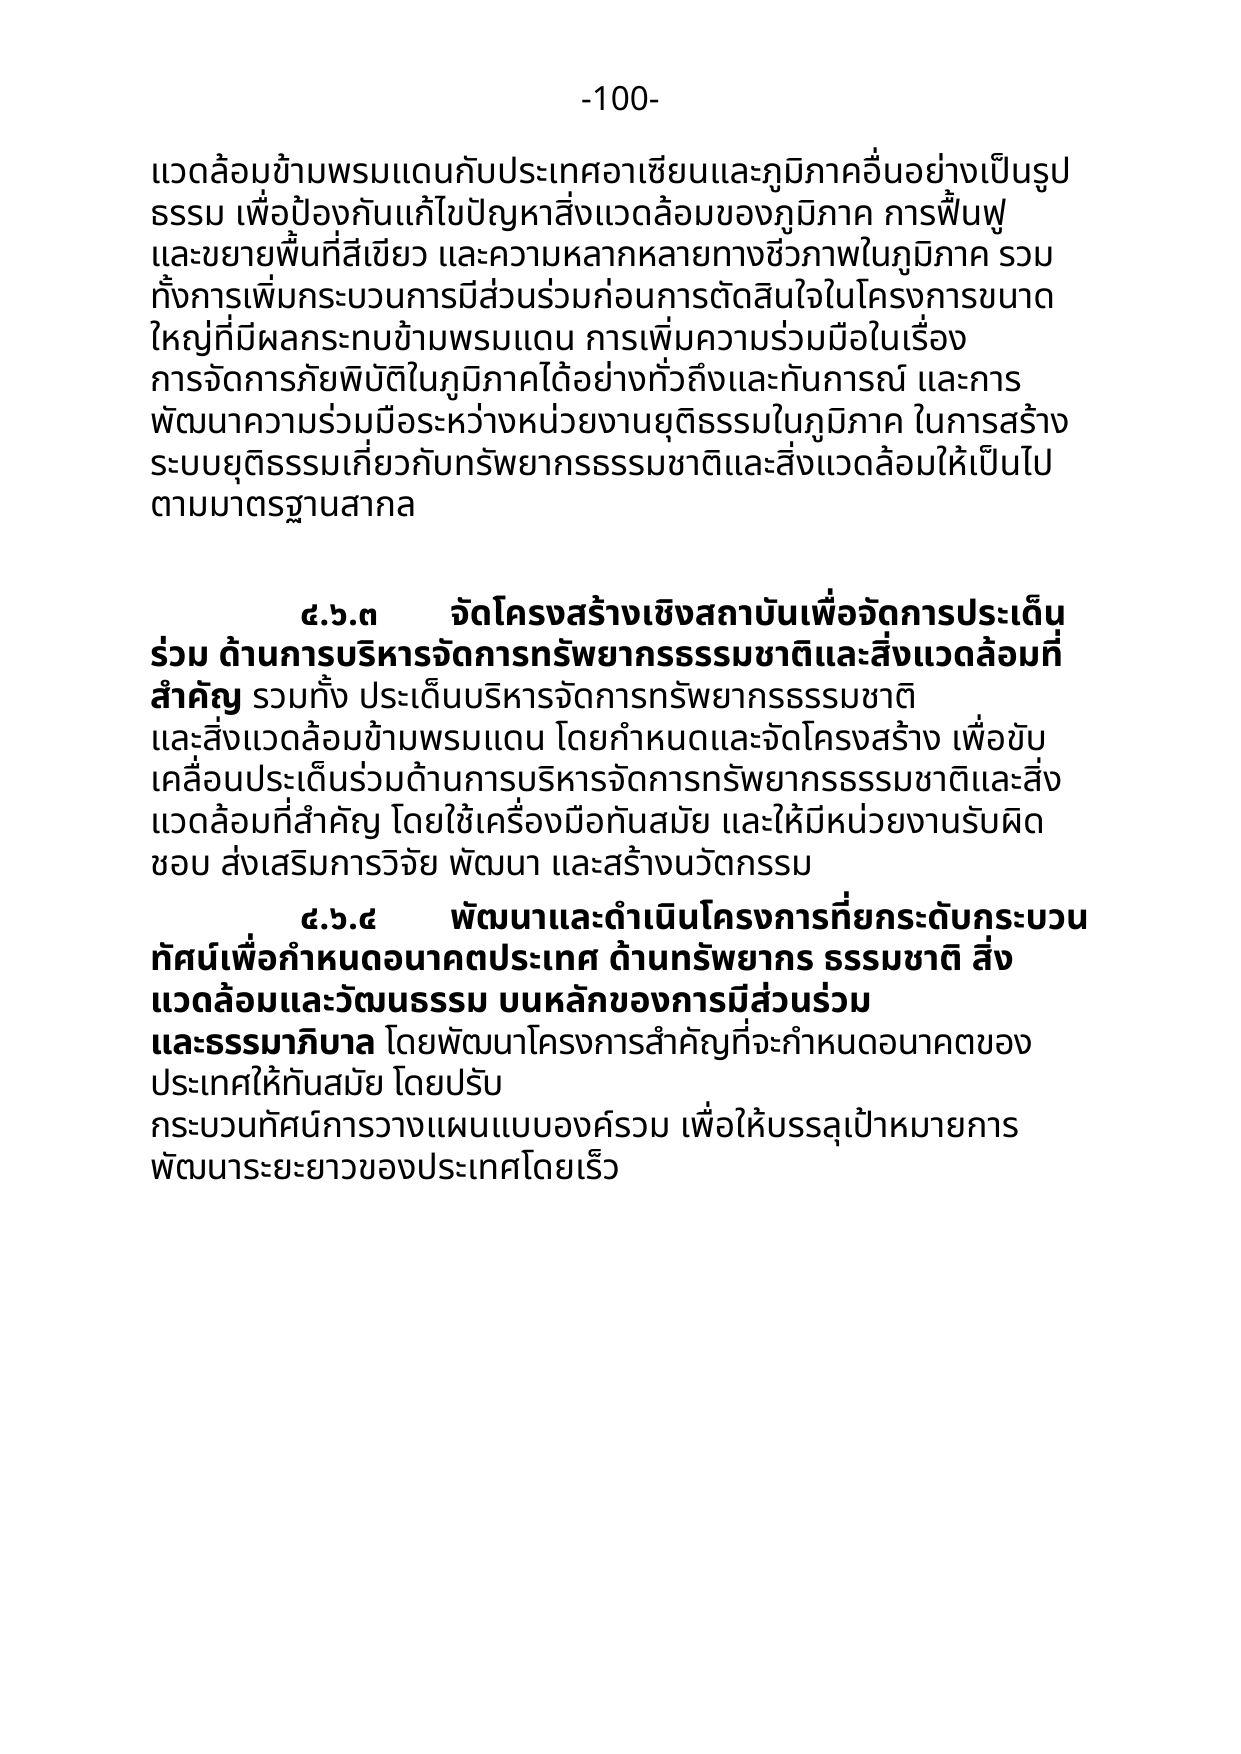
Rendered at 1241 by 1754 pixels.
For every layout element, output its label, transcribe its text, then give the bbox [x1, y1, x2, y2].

text ๔.๖.๔ พัฒนาและดำเนินโครงการที่ยกระดับกระบวนทัศน์เพื่อกำหนดอนาคตประเทศ ด้านทรัพยากร ธรรมชาติ สิ่งแวดล้อมและวัฒนธรรม บนหลักของการมีส่วนร่วม และธรรมาภิบาล โดยพัฒนาโครงการสำคัญที่จะกำหนดอนาคตของประเทศให้ทันสมัย โดยปรับ กระบวนทัศน์การวางแผนแบบองค์รวม เพื่อให้บรรลุเป้าหมายการพัฒนาระยะยาวของประเทศโดยเร็ว [150, 896, 1090, 1187]
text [150, 150, 1090, 525]
text ๔.๖.๓ จัดโครงสร้างเชิงสถาบันเพื่อจัดการประเด็นร่วม ด้านการบริหารจัดการทรัพยากรธรรมชาติและสิ่งแวดล้อมที่สำคัญ รวมทั้ง ประเด็นบริหารจัดการทรัพยากรธรรมชาติ และสิ่งแวดล้อมข้ามพรมแดน โดยกำหนดและจัดโครงสร้าง เพื่อขับเคลื่อนประเด็นร่วมด้านการบริหารจัดการทรัพยากรธรรมชาติและสิ่งแวดล้อมที่สำคัญ โดยใช้เครื่องมือทันสมัย และให้มีหน่วยงานรับผิดชอบ ส่งเสริมการวิจัย พัฒนา และสร้างนวัตกรรม [150, 592, 1090, 883]
